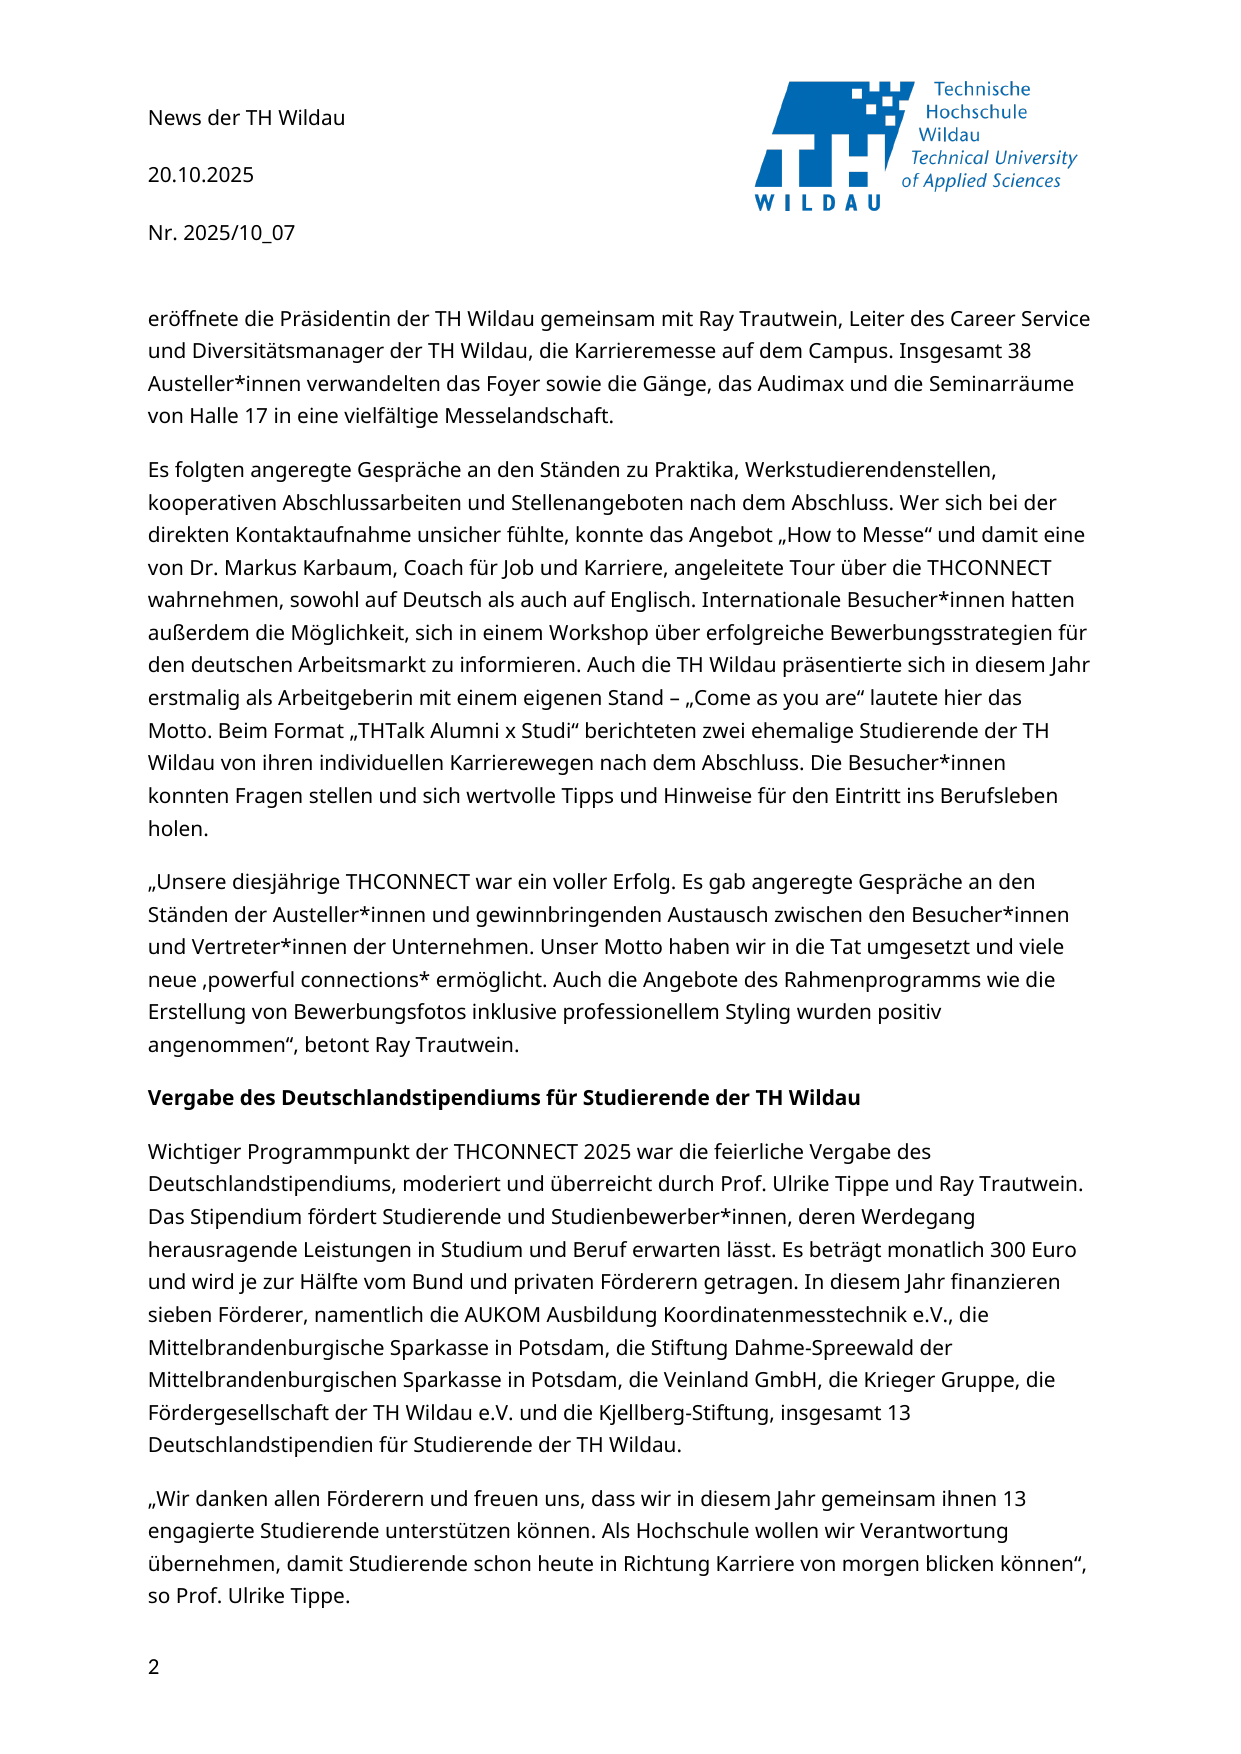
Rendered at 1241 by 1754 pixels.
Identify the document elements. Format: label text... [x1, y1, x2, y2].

text „Wir danken allen Förderern und freuen uns, dass wir in diesem Jahr gemeinsam ihnen 13 engagierte Studierende unterstützen können. Als Hochschule wollen wir Verantwortung übernehmen, damit Studierende schon heute in Richtung Karriere von morgen blicken können“, so Prof. Ulrike Tippe. [148, 1484, 1093, 1610]
text Es folgten angeregte Gespräche an den Ständen zu Praktika, Werkstudierendenstellen, kooperativen Abschlussarbeiten und Stellenangeboten nach dem Abschluss. Wer sich bei der direkten Kontaktaufnahme unsicher fühlte, konnte das Angebot „How to Messe“ und damit eine von Dr. Markus Karbaum, Coach für Job und Karriere, angeleitete Tour über die THCONNECT wahrnehmen, sowohl auf Deutsch als auch auf Englisch. Internationale Besucher*innen hatten außerdem die Möglichkeit, sich in einem Workshop über erfolgreiche Bewerbungsstrategien für den deutschen Arbeitsmarkt zu informieren. Auch die TH Wildau präsentierte sich in diesem Jahr erstmalig als Arbeitgeberin mit einem eigenen Stand – „Come as you are“ lautete hier das Motto. Beim Format „THTalk Alumni x Studi“ berichteten zwei ehemalige Studierende der TH Wildau von ihren individuellen Karrierewegen nach dem Abschluss. Die Besucher*innen konnten Fragen stellen und sich wertvolle Tipps und Hinweise für den Eintritt ins Berufsleben holen. [148, 455, 1093, 842]
text „Unsere diesjährige THCONNECT war ein voller Erfolg. Es gab angeregte Gespräche an den Ständen der Austeller*innen und gewinnbringenden Austausch zwischen den Besucher*innen und Vertreter*innen der Unternehmen. Unser Motto haben wir in die Tat umgesetzt und viele neue ‚powerful connections* ermöglicht. Auch die Angebote des Rahmenprogramms wie die Erstellung von Bewerbungsfotos inklusive professionellem Styling wurden positiv angenommen“, betont Ray Trautwein. [148, 867, 1093, 1058]
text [148, 304, 1093, 430]
text Vergabe des Deutschlandstipendiums für Studierende der TH Wildau [148, 1083, 1093, 1112]
text Wichtiger Programmpunkt der THCONNECT 2025 war die feierliche Vergabe des Deutschlandstipendiums, moderiert und überreicht durch Prof. Ulrike Tippe und Ray Trautwein. Das Stipendium fördert Studierende und Studienbewerber*innen, deren Werdegang herausragende Leistungen in Studium und Beruf erwarten lässt. Es beträgt monatlich 300 Euro und wird je zur Hälfte vom Bund und privaten Förderern getragen. In diesem Jahr finanzieren sieben Förderer, namentlich die AUKOM Ausbildung Koordinatenmesstechnik e.V., die Mittelbrandenburgische Sparkasse in Potsdam, die Stiftung Dahme-Spreewald der Mittelbrandenburgischen Sparkasse in Potsdam, die Veinland GmbH, die Krieger Gruppe, die Fördergesellschaft der TH Wildau e.V. und die Kjellberg-Stiftung, insgesamt 13 Deutschlandstipendien für Studierende der TH Wildau. [148, 1137, 1093, 1459]
